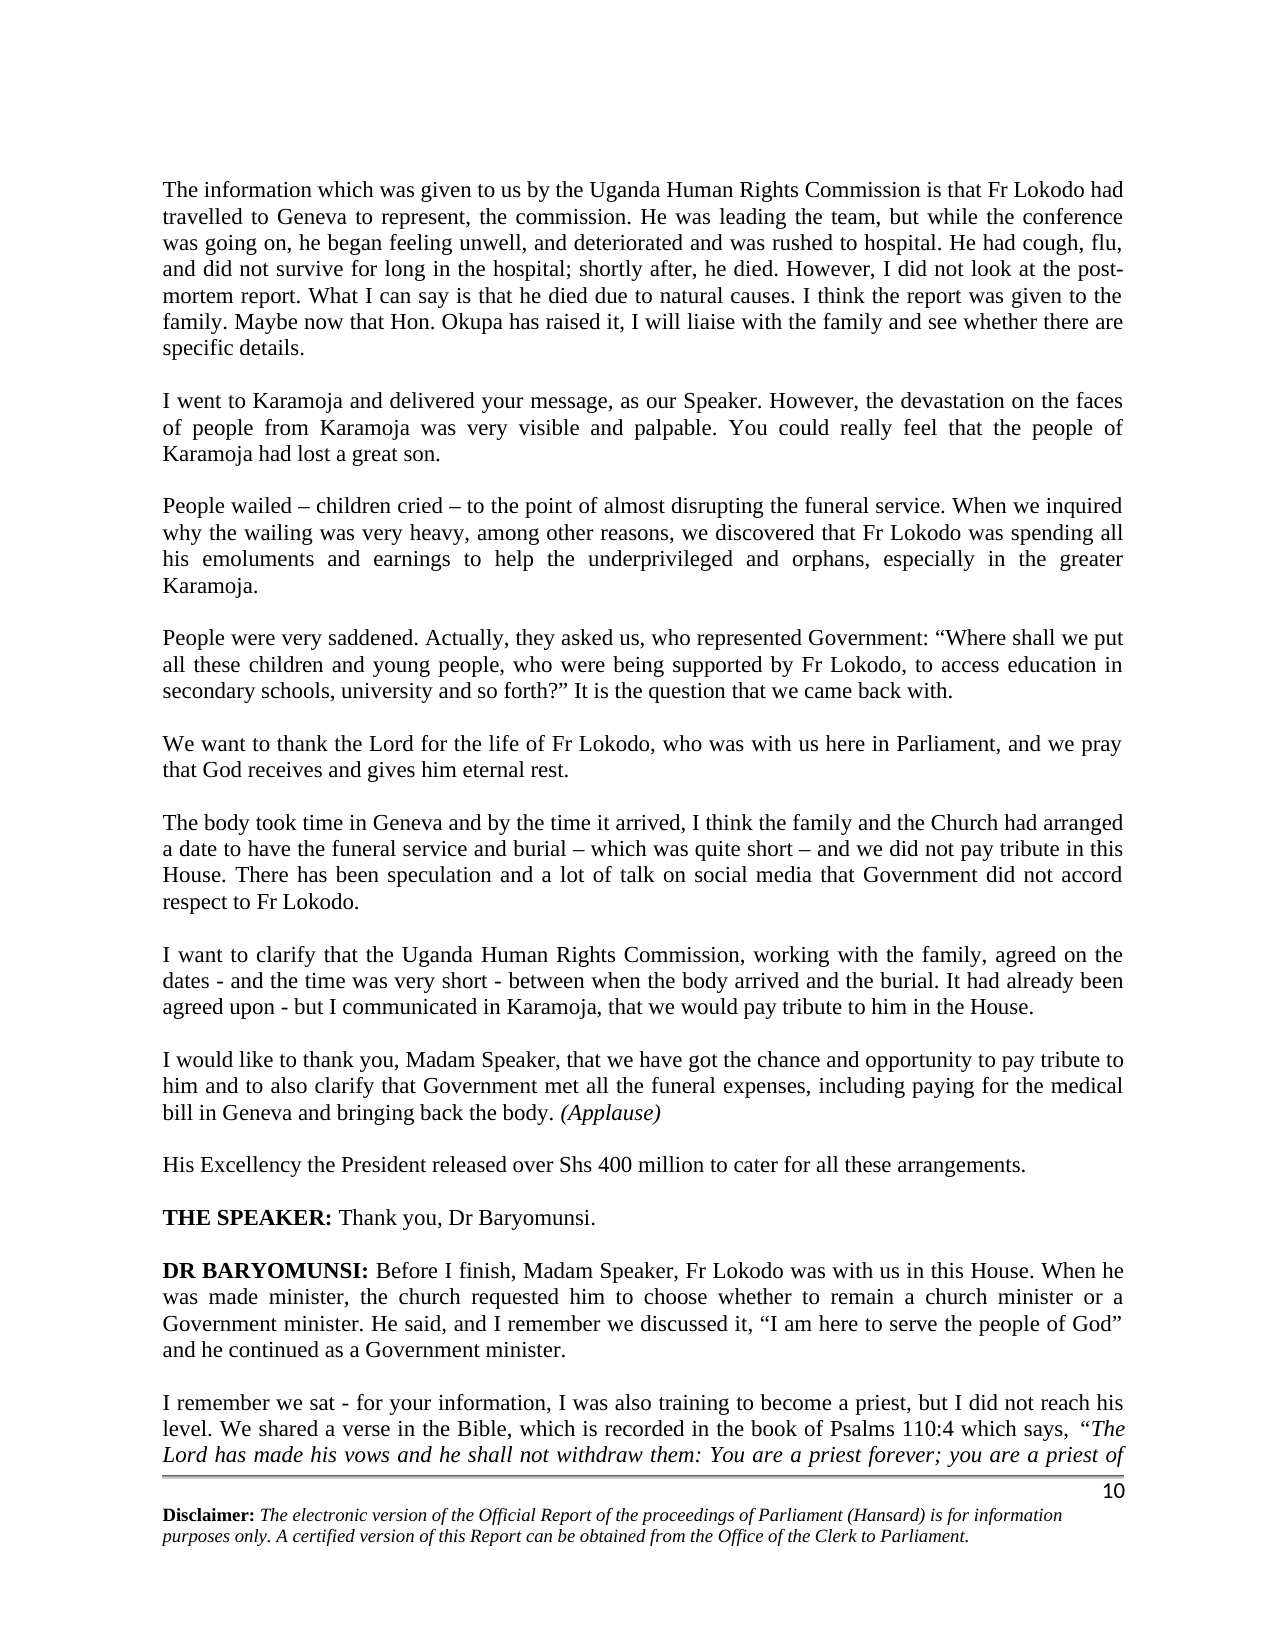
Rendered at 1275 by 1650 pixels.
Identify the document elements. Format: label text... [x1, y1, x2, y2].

text THE SPEAKER: Thank you, Dr Baryomunsi. [162, 1204, 1125, 1231]
text I would like to thank you, Madam Speaker, that we have got the chance and opportunity to pay tribute to him and to also clarify that Government met all the funeral expenses, including paying for the medical bill in Geneva and bringing back the body. (Applause) [162, 1046, 1125, 1125]
text We want to thank the Lord for the life of Fr Lokodo, who was with us here in Parliament, and we pray that God receives and gives him eternal rest. [162, 730, 1125, 782]
text The information which was given to us by the Uganda Human Rights Commission is that Fr Lokodo had travelled to Geneva to represent, the commission. He was leading the team, but while the conference was going on, he began feeling unwell, and deteriorated and was rushed to hospital. He had cough, flu, and did not survive for long in the hospital; shortly after, he died. However, I did not look at the post-mortem report. What I can say is that he died due to natural causes. I think the report was given to the family. Maybe now that Hon. Okupa has raised it, I will liaise with the family and see whether there are specific details. [162, 176, 1125, 361]
picture [162, 1475, 1124, 1479]
text The body took time in Geneva and by the time it arrived, I think the family and the Church had arranged a date to have the funeral service and burial – which was quite short – and we did not pay tribute in this House. There has been speculation and a lot of talk on social media that Government did not accord respect to Fr Lokodo. [162, 809, 1125, 914]
text People were very saddened. Actually, they asked us, who represented Government: “Where shall we put all these children and young people, who were being supported by Fr Lokodo, to access education in secondary schools, university and so forth?” It is the question that we came back with. [162, 624, 1125, 703]
text I went to Karamoja and delivered your message, as our Speaker. However, the devastation on the faces of people from Karamoja was very visible and palpable. You could really feel that the people of Karamoja had lost a great son. [162, 387, 1125, 466]
text People wailed – children cried – to the point of almost disrupting the funeral service. When we inquired why the wailing was very heavy, among other reasons, we discovered that Fr Lokodo was spending all his emoluments and earnings to help the underprivileged and orphans, especially in the greater Karamoja. [162, 493, 1125, 598]
text DR BARYOMUNSI: Before I finish, Madam Speaker, Fr Lokodo was with us in this House. When he was made minister, the church requested him to choose whether to remain a church minister or a Government minister. He said, and I remember we discussed it, “I am here to serve the people of God” and he continued as a Government minister. [162, 1257, 1125, 1362]
text His Excellency the President released over Shs 400 million to cater for all these arrangements. [162, 1151, 1125, 1178]
text I want to clarify that the Uganda Human Rights Commission, working with the family, agreed on the dates - and the time was very short - between when the body arrived and the burial. It had already been agreed upon - but I communicated in Karamoja, that we would pay tribute to him in the House. [162, 941, 1125, 1020]
